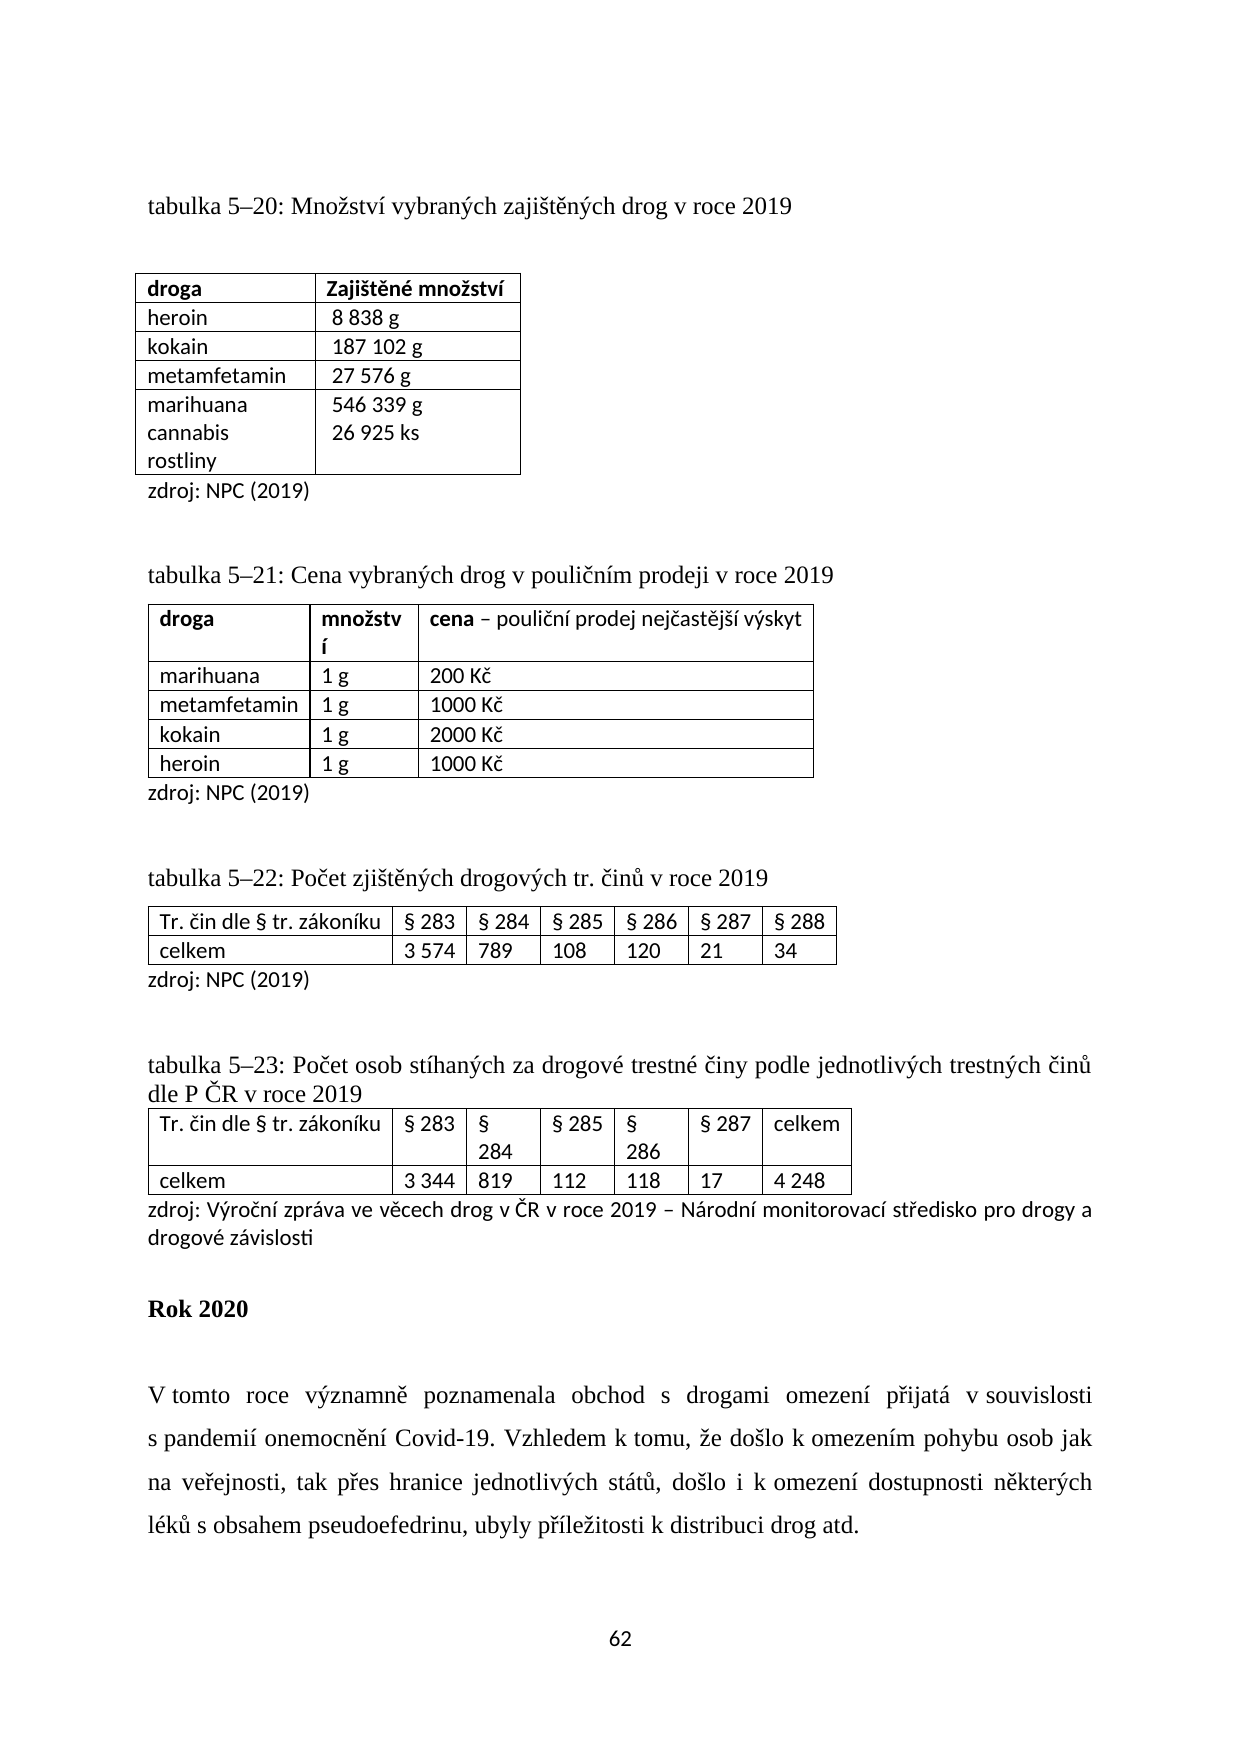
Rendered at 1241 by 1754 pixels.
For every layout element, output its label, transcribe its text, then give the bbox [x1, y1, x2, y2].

table_cell 21 [689, 936, 762, 964]
table_header Zajištěné množství [316, 274, 520, 302]
table_header celkem [763, 1109, 851, 1165]
table_cell heroin [136, 303, 315, 331]
table_header množství [311, 605, 418, 661]
table_header cena – pouliční prodej nejčastější výskyt [419, 605, 813, 661]
table_cell celkem [149, 936, 392, 964]
table_cell 3 344 [393, 1166, 466, 1194]
table_header § 286 [615, 1109, 688, 1165]
table_header § 287 [689, 907, 762, 935]
table_cell 27 576 g [316, 361, 520, 389]
table_cell 3 574 [393, 936, 466, 964]
table_header § 284 [467, 907, 540, 935]
table_cell 112 [541, 1166, 614, 1194]
table_header § 284 [467, 1109, 540, 1165]
table_cell 546 339 g 26 925 ks [316, 390, 520, 474]
text tabulka 5–21: Cena vybraných drog v pouličním prodeji v roce 2019 [148, 560, 1093, 589]
table_cell marihuana [149, 662, 309, 689]
table_header droga [136, 274, 315, 302]
table_header § 288 [763, 907, 836, 935]
table_header Tr. čin dle § tr. zákoníku [149, 907, 392, 935]
table_header § 285 [541, 1109, 614, 1165]
table_cell 8 838 g [316, 303, 520, 331]
text V tomto roce významně poznamenala obchod s drogami omezení přijatá v souvislosti s pandemií onemocnění Covid-19. Vzhledem k tomu, že došlo k omezením pohybu osob jak na veřejnosti, tak přes hranice jednotlivých států, došlo i k omezení dostupnosti některých léků s obsahem pseudoefedrinu, ubyly příležitosti k distribuci drog atd. [148, 1380, 1093, 1538]
table_cell 819 [467, 1166, 540, 1194]
table_cell 4 248 [763, 1166, 851, 1194]
table_header § 287 [689, 1109, 762, 1165]
table_header Tr. čin dle § tr. zákoníku [149, 1109, 392, 1165]
table_cell 187 102 g [316, 332, 520, 360]
table_cell 120 [615, 936, 688, 964]
text zdroj: Výroční zpráva ve věcech drog v ČR v roce 2019 – Národní monitorovací středisko pro drogy a drogové závislosti [148, 1195, 1093, 1251]
text zdroj: NPC (2019) [148, 476, 1093, 504]
table_cell 2000 Kč [419, 720, 813, 748]
table_header droga [149, 605, 309, 661]
table_cell kokain [149, 720, 309, 748]
table_header § 283 [393, 907, 466, 935]
table_cell 1000 Kč [419, 749, 813, 777]
table_header § 285 [541, 907, 614, 935]
table_cell 108 [541, 936, 614, 964]
table_cell 1 g [311, 720, 418, 748]
table_cell heroin [149, 749, 309, 777]
table_header § 283 [393, 1109, 466, 1165]
text Rok 2020 [148, 1294, 1093, 1323]
text tabulka 5–22: Počet zjištěných drogových tr. činů v roce 2019 [148, 863, 1093, 892]
table_cell celkem [149, 1166, 392, 1194]
table_cell marihuana cannabis rostliny [136, 390, 315, 474]
table_cell 1 g [311, 691, 418, 719]
text zdroj: NPC (2019) [148, 778, 1093, 806]
text tabulka 5–23: Počet osob stíhaných za drogové trestné činy podle jednotlivých trestných činů dle P ČR v roce 2019 [148, 1050, 1093, 1108]
text tabulka 5–20: Množství vybraných zajištěných drog v roce 2019 [148, 191, 1093, 219]
table_cell 1000 Kč [419, 691, 813, 719]
text zdroj: NPC (2019) [148, 965, 1093, 993]
table_cell 789 [467, 936, 540, 964]
table_cell 1 g [311, 662, 418, 689]
table_cell 34 [763, 936, 836, 964]
table_cell kokain [136, 332, 315, 360]
table_cell 17 [689, 1166, 762, 1194]
table_header § 286 [615, 907, 688, 935]
table_cell 1 g [311, 749, 418, 777]
table_cell 118 [615, 1166, 688, 1194]
table_cell metamfetamin [149, 691, 309, 719]
table_cell metamfetamin [136, 361, 315, 389]
table_cell 200 Kč [419, 662, 813, 689]
